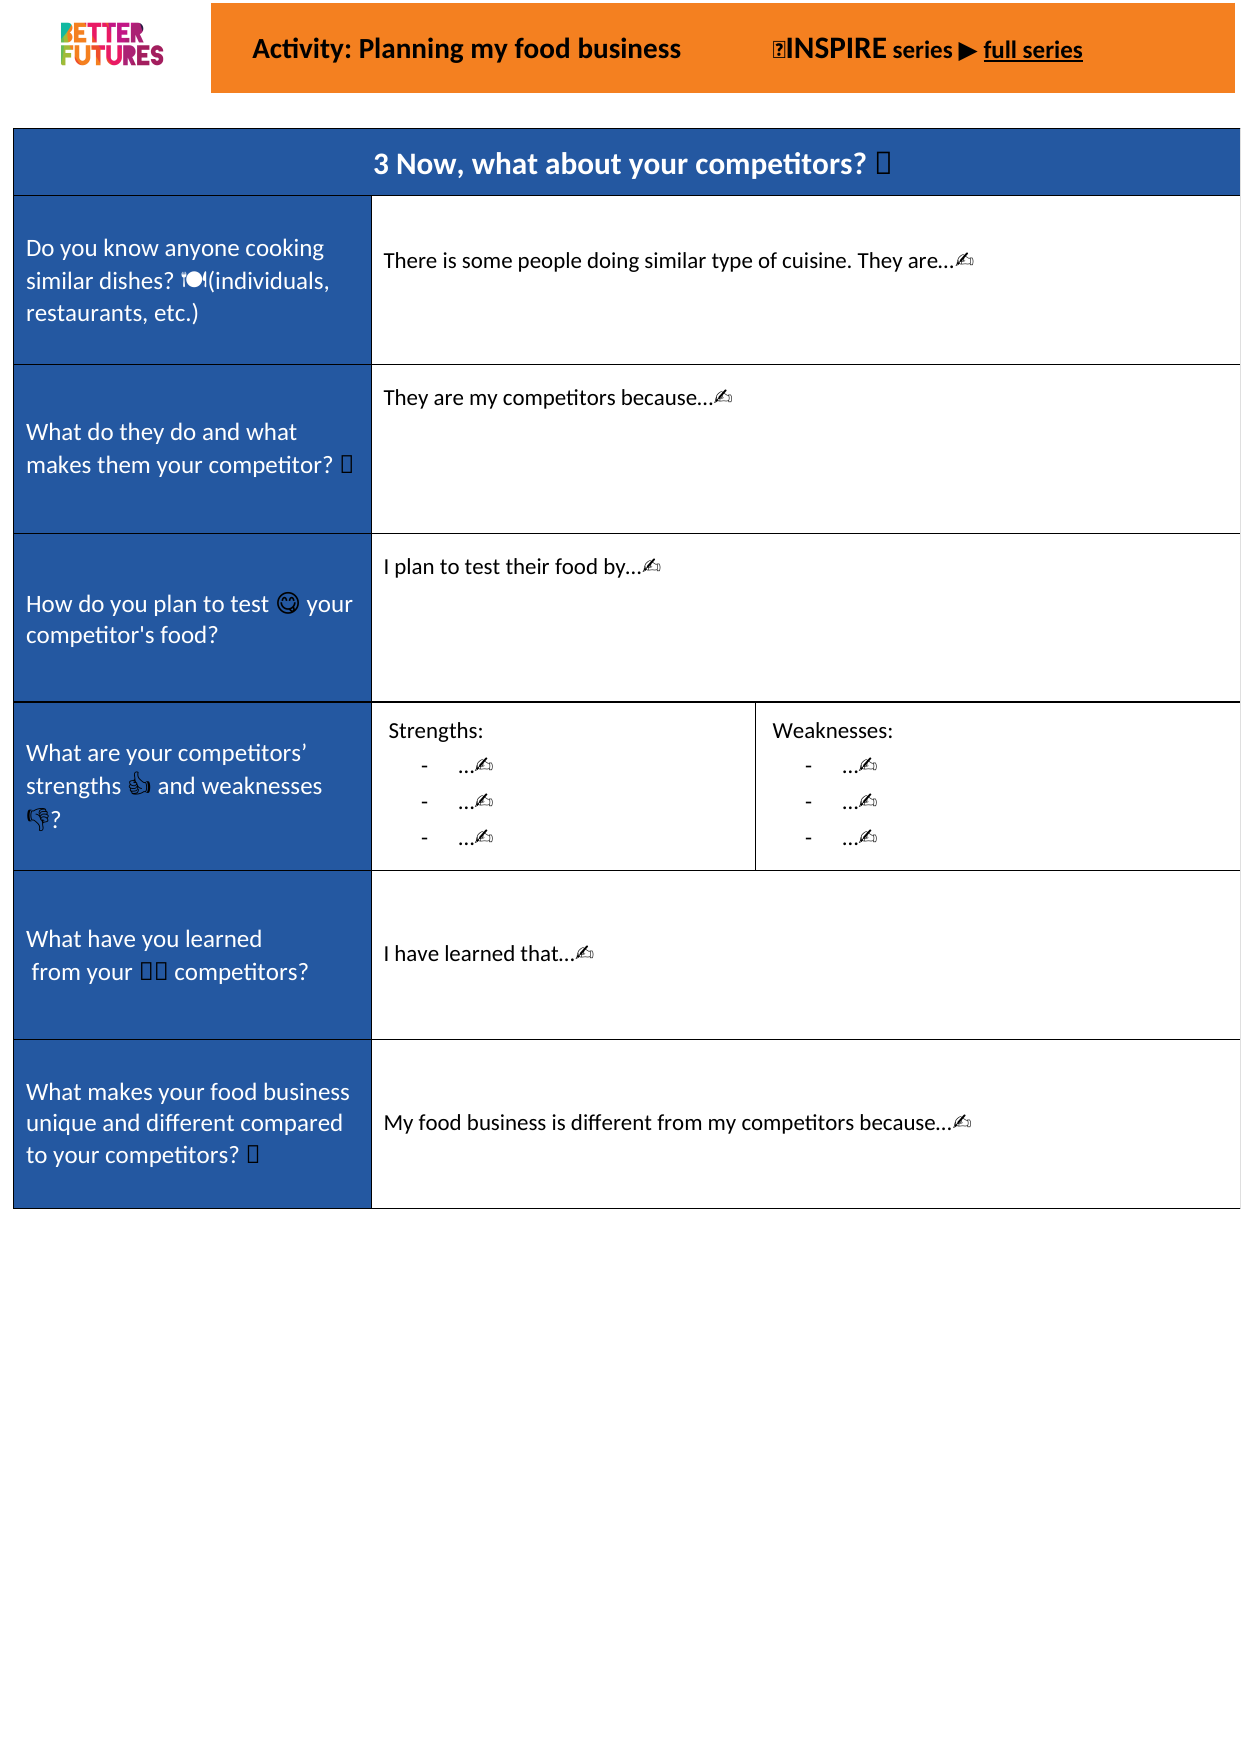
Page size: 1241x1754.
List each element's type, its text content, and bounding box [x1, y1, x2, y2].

table_cell I plan to test their food by…✍️ [372, 534, 1240, 701]
picture [60, 22, 164, 67]
table_header 3 Now, what about your competitors? 🤼 [14, 129, 1240, 195]
table_cell What makes your food business unique and different compared to your competitors? 🤩 [14, 1040, 371, 1208]
table_cell What have you learned from your 🧑‍🏫 competitors? [14, 871, 371, 1039]
table_cell Do you know anyone cooking similar dishes? 🍽️(individuals, restaurants, etc.) [14, 196, 371, 364]
table_cell What do they do and what makes them your competitor? 🧐 [14, 365, 371, 533]
table_cell I have learned that…✍️ [372, 871, 1240, 1039]
table_cell They are my competitors because…✍️ [372, 365, 1240, 533]
table_cell What are your competitors’ strengths 👍 and weaknesses 👎? [14, 703, 371, 870]
table_cell Weaknesses: …✍️ …✍️ …✍️ [756, 703, 1240, 870]
table_cell My food business is different from my competitors because…✍️ [372, 1040, 1240, 1208]
table_cell There is some people doing similar type of cuisine. They are…✍️ [372, 196, 1240, 364]
table_cell How do you plan to test 😋 your competitor's food? [14, 534, 371, 701]
table_cell Strengths: …✍️ …✍️ …✍️ [372, 703, 755, 870]
